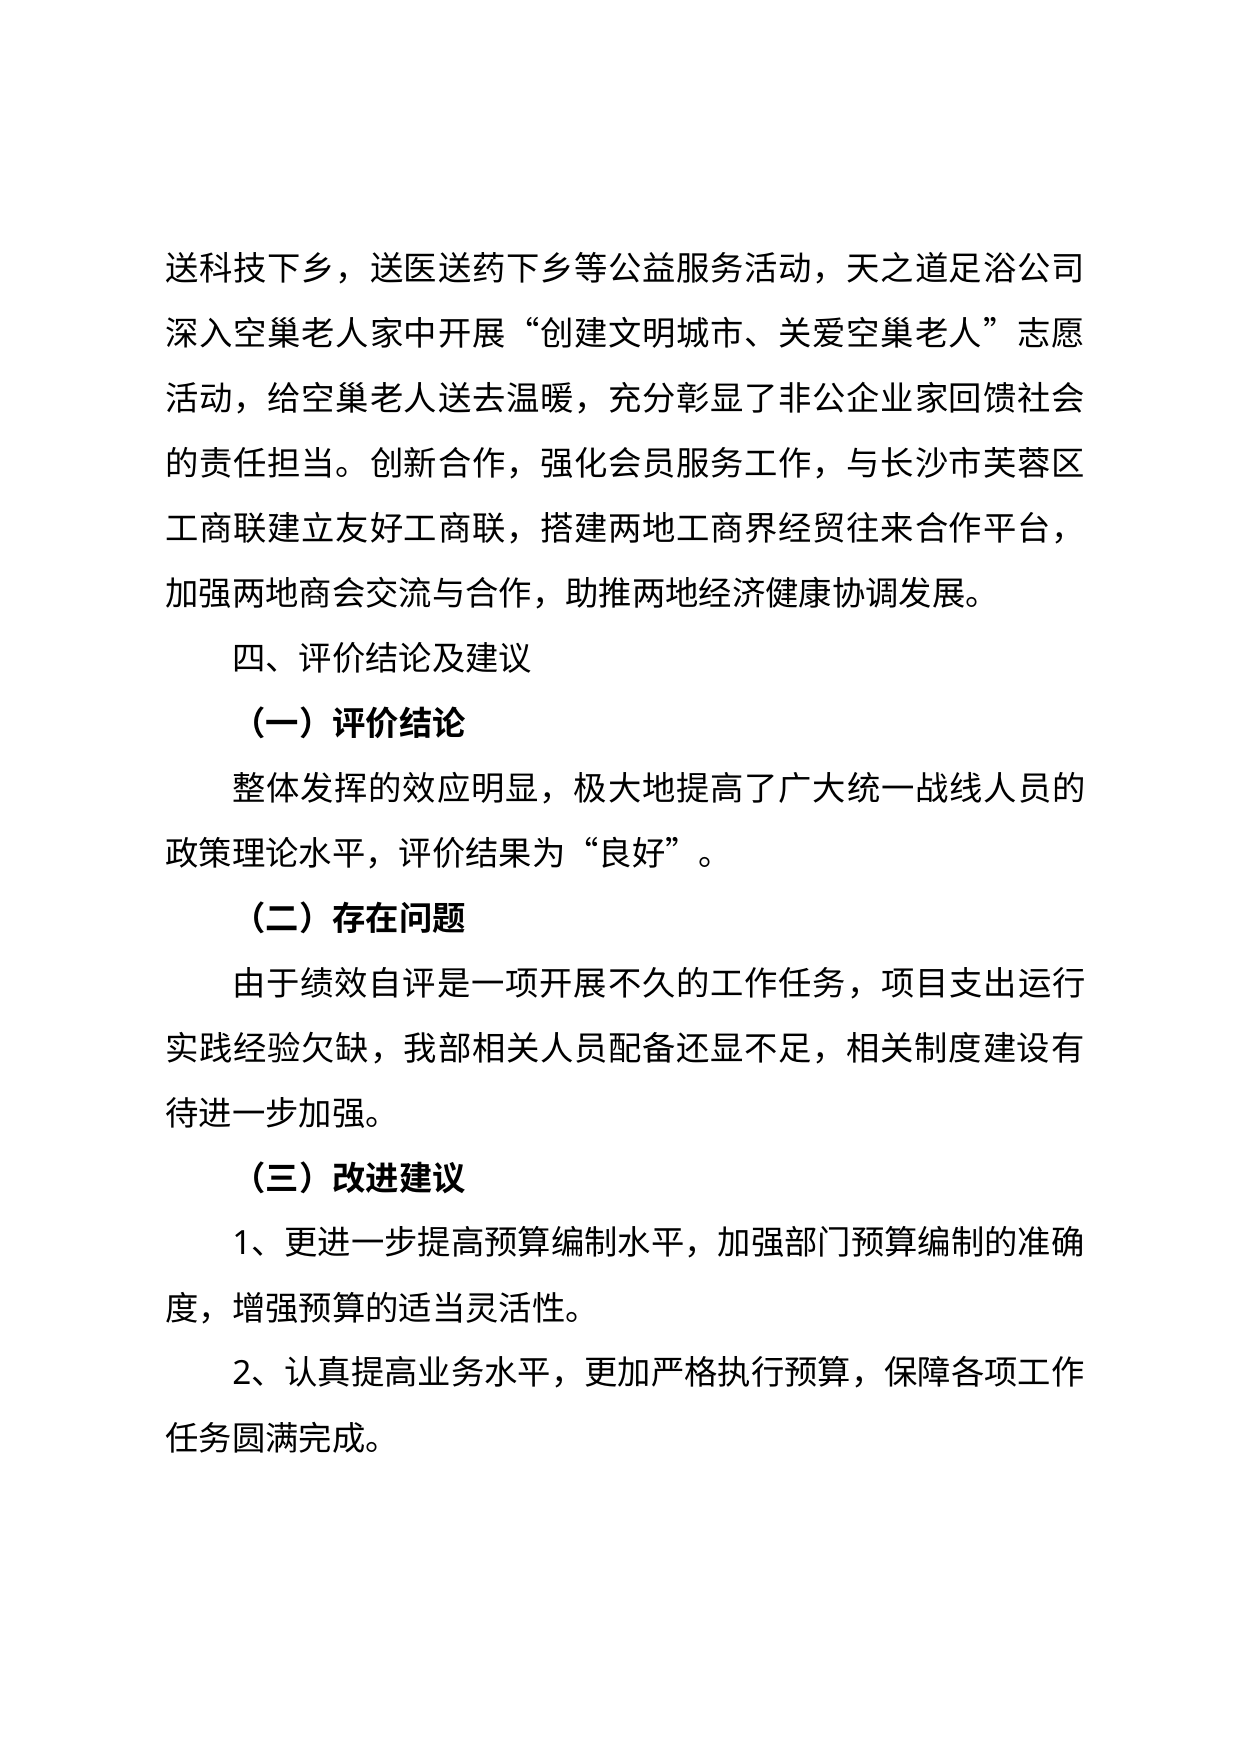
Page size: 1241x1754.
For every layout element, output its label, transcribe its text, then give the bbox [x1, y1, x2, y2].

text 2、认真提高业务水平，更加严格执行预算，保障各项工作任务圆满完成。 [165, 1338, 1087, 1468]
text 四、评价结论及建议 [165, 623, 1087, 688]
text 1、更进一步提高预算编制水平，加强部门预算编制的准确度，增强预算的适当灵活性。 [165, 1208, 1087, 1338]
text 由于绩效自评是一项开展不久的工作任务，项目支出运行实践经验欠缺，我部相关人员配备还显不足，相关制度建设有待进一步加强。 [165, 948, 1087, 1143]
text （二）存在问题 [165, 883, 1087, 948]
text 整体发挥的效应明显，极大地提高了广大统一战线人员的政策理论水平，评价结果为“良好”。 [165, 753, 1087, 883]
text （一）评价结论 [165, 688, 1087, 753]
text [165, 233, 1087, 623]
text （三）改进建议 [165, 1143, 1087, 1208]
